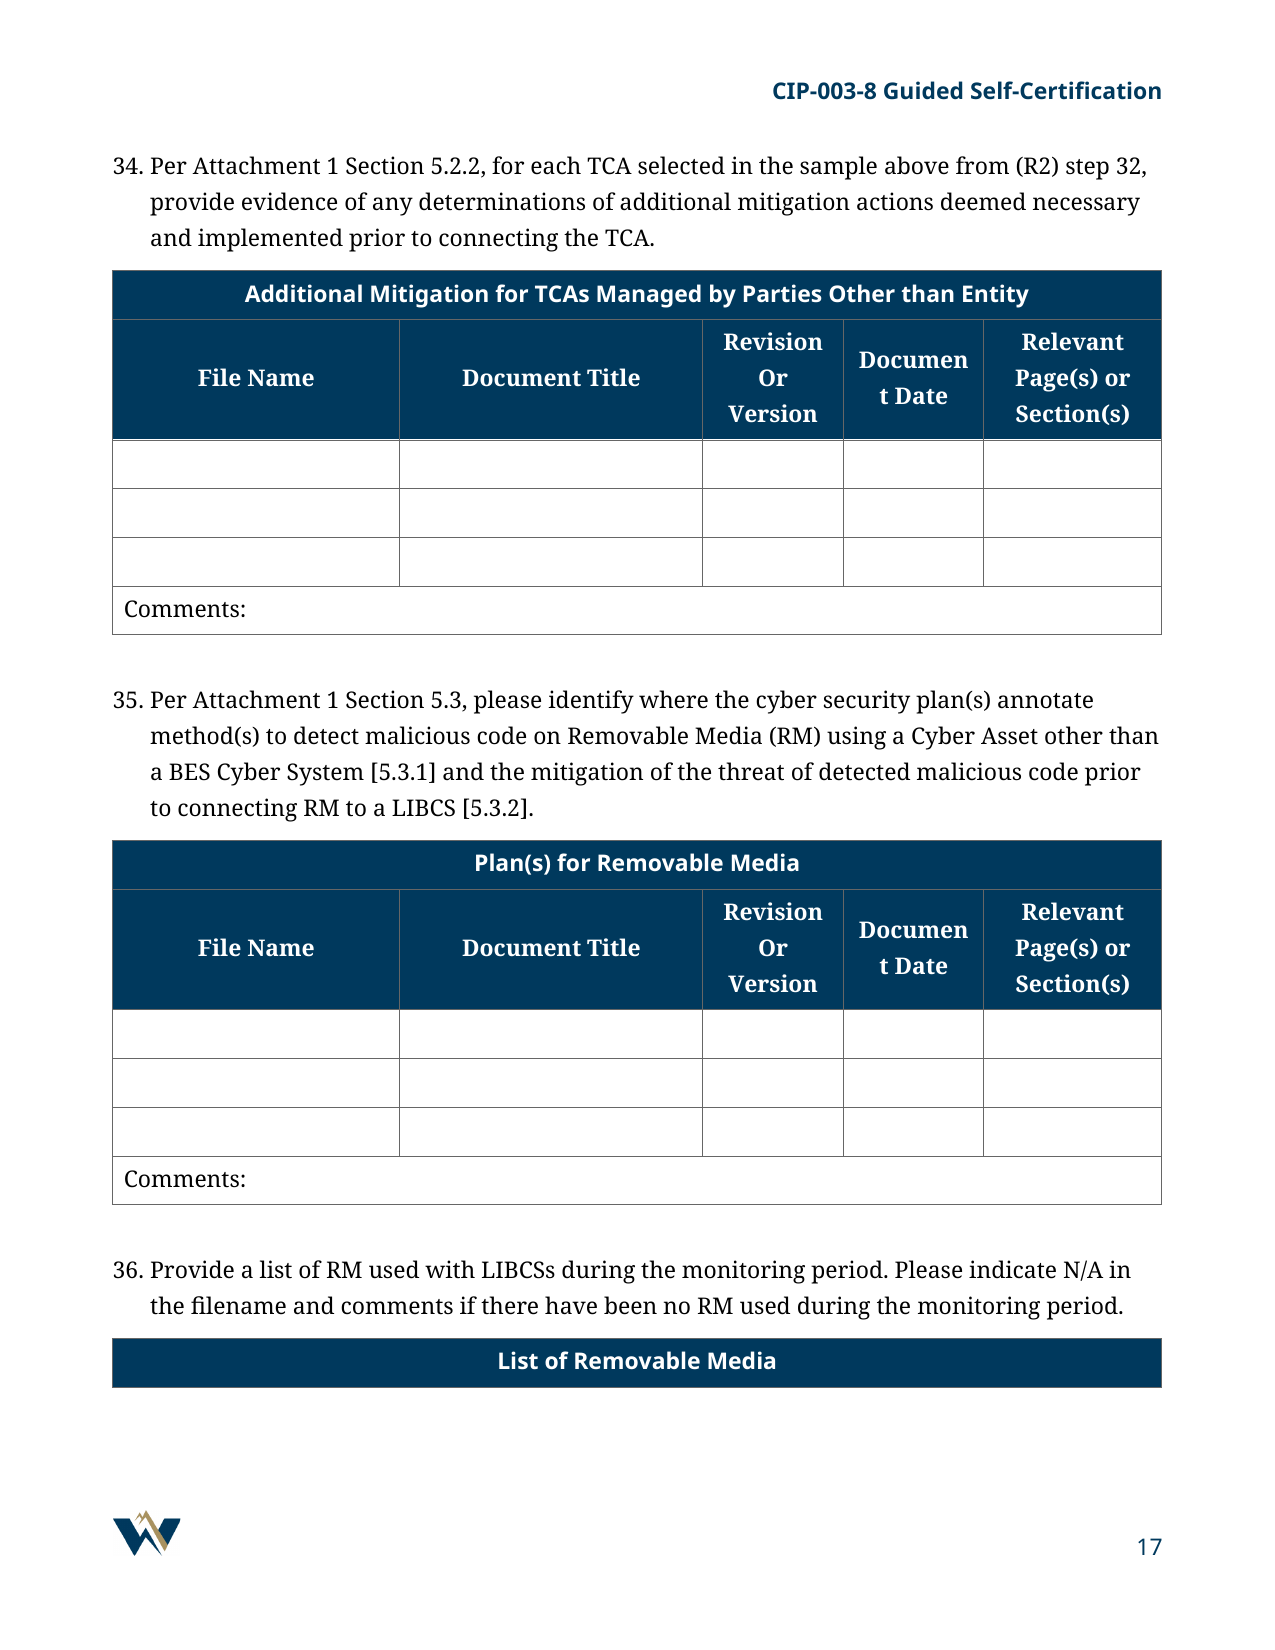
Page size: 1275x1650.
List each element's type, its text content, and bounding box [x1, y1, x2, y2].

table_cell Document Title [400, 320, 702, 439]
table_cell Comments: [113, 587, 1161, 634]
table_cell [400, 1108, 702, 1156]
table_cell [984, 538, 1161, 586]
table_cell [984, 1108, 1161, 1156]
table_cell [113, 538, 399, 586]
table_cell Document Date [844, 890, 983, 1009]
table_cell [844, 441, 983, 488]
table_cell [113, 1059, 399, 1107]
table_cell Comments: [113, 1157, 1161, 1204]
table_cell [400, 489, 702, 537]
table_cell [844, 1108, 983, 1156]
table_cell [400, 1059, 702, 1107]
table_cell [400, 441, 702, 488]
table_cell [844, 489, 983, 537]
table_cell [113, 1108, 399, 1156]
table_cell [984, 1010, 1161, 1058]
table_cell File Name [113, 320, 399, 439]
table_cell Revision Or Version [703, 320, 843, 439]
table_cell [844, 1059, 983, 1107]
table_cell Document Date [844, 320, 983, 439]
table_cell [844, 538, 983, 586]
table_cell [984, 489, 1161, 537]
table_cell Relevant Page(s) or Section(s) [984, 320, 1161, 439]
table_cell [703, 1059, 843, 1107]
table_cell [984, 1059, 1161, 1107]
table_cell Document Title [400, 890, 702, 1009]
list Provide a list of RM used with LIBCSs during the monitoring period. Please indicate N/A in the filename and comments if there have been no RM used during the monitoring period. [112, 1254, 1162, 1321]
table_header Plan(s) for Removable Media [113, 841, 1161, 889]
table_cell File Name [113, 890, 399, 1009]
table_cell Relevant Page(s) or Section(s) [984, 890, 1161, 1009]
table_cell [844, 1010, 983, 1058]
table_cell [703, 538, 843, 586]
table_cell [113, 489, 399, 537]
table_cell [703, 489, 843, 537]
table_cell [984, 441, 1161, 488]
table_header List of Removable Media [113, 1339, 1161, 1387]
table_cell [703, 1010, 843, 1058]
table_cell [703, 441, 843, 488]
table_cell [113, 441, 399, 488]
table_cell [113, 1010, 399, 1058]
picture [112, 1510, 181, 1556]
table_header Additional Mitigation for TCAs Managed by Parties Other than Entity [113, 271, 1161, 319]
table_cell [703, 1108, 843, 1156]
list Per Attachment 1 Section 5.2.2, for each TCA selected in the sample above from (R2) step 32, provide evidence of any determinations of additional mitigation actions deemed necessary and implemented prior to connecting the TCA. [112, 150, 1162, 253]
table_cell [400, 538, 702, 586]
list Per Attachment 1 Section 5.3, please identify where the cyber security plan(s) annotate method(s) to detect malicious code on Removable Media (RM) using a Cyber Asset other than a BES Cyber System [5.3.1] and the mitigation of the threat of detected malicious code prior to connecting RM to a LIBCS [5.3.2]. [112, 684, 1162, 823]
table_cell Revision Or Version [703, 890, 843, 1009]
table_cell [400, 1010, 702, 1058]
